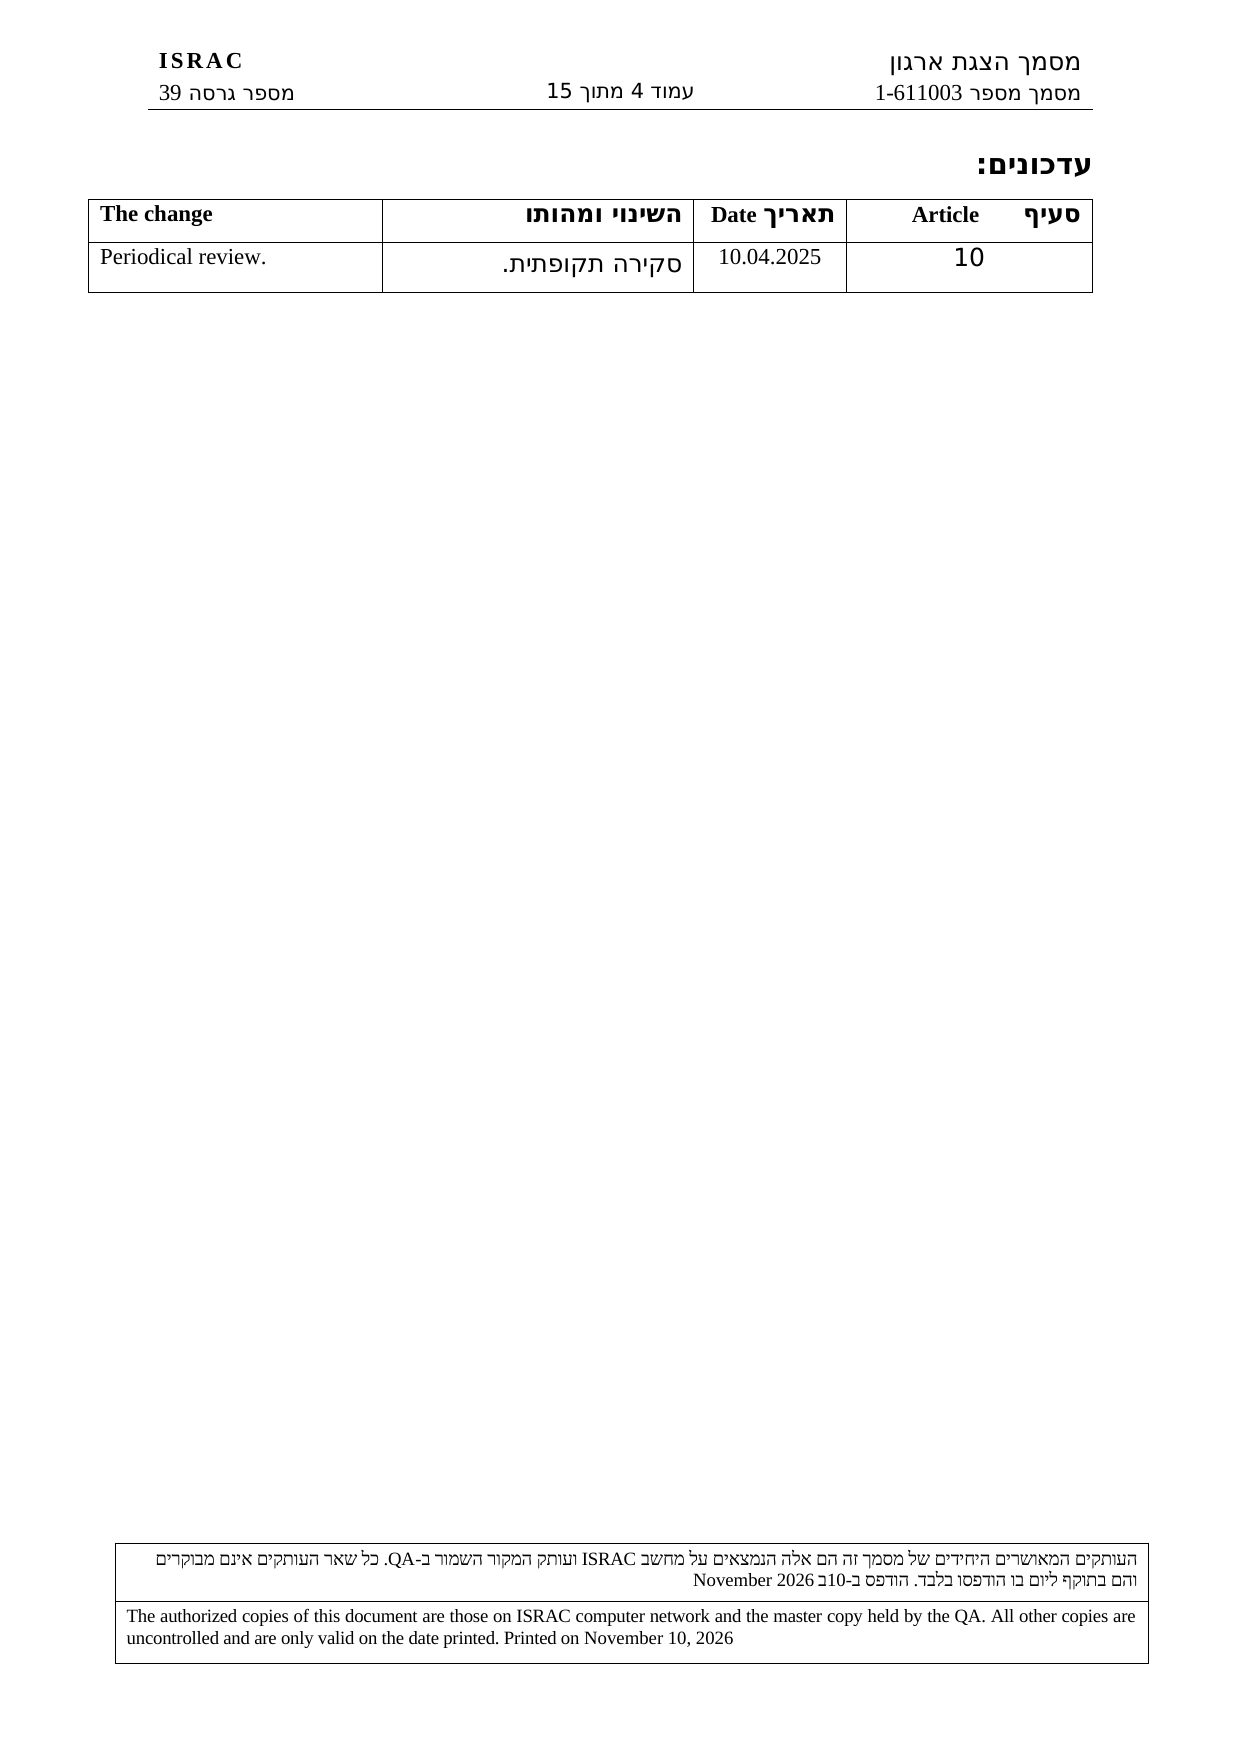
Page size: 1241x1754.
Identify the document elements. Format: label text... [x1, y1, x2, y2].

table_header The change [89, 200, 382, 242]
text עדכונים: [148, 148, 1092, 182]
table_header סעיף Article [847, 200, 1092, 242]
table_cell סקירה תקופתית. [383, 243, 693, 292]
table_cell 10 [847, 243, 1092, 292]
table_header תאריך Date [694, 200, 846, 242]
table_cell Periodical review. [89, 243, 382, 292]
table_header השינוי ומהותו [383, 200, 693, 242]
table_cell 10.04.2025 [694, 243, 846, 292]
